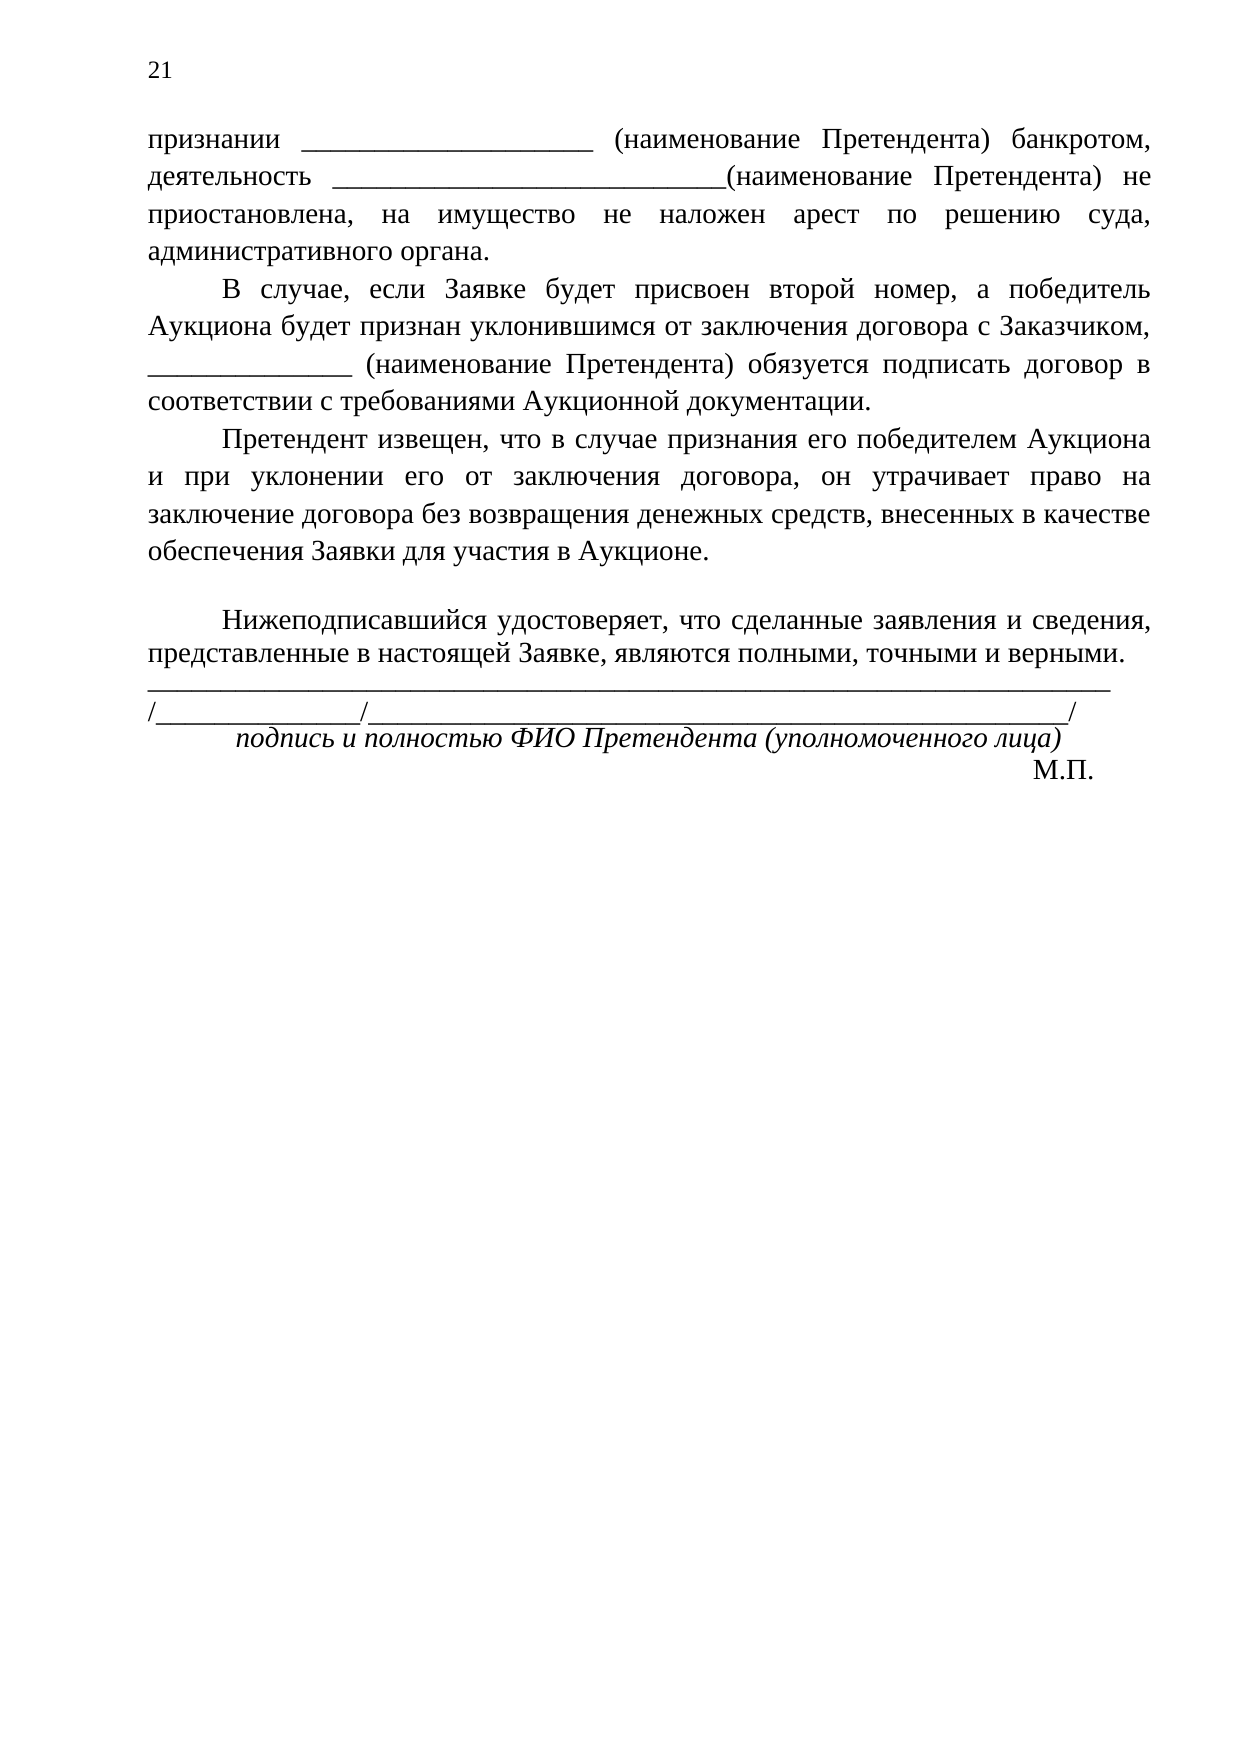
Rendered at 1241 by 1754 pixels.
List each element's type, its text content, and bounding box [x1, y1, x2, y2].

text М.П. [1033, 752, 1152, 786]
text __________________________________________________________________ [148, 669, 1152, 694]
text В случае, если Заявке будет присвоен второй номер, а победитель Аукциона будет признан уклонившимся от заключения договора с Заказчиком, ______________ (наименование Претендента) обязуется подписать договор в соответствии с требованиями Аукционной документации. [148, 268, 1152, 418]
text Претендент извещен, что в случае признания его победителем Аукциона и при уклонении его от заключения договора, он утрачивает право на заключение договора без возвращения денежных средств, внесенных в качестве обеспечения Заявки для участия в Аукционе. [148, 418, 1152, 568]
text /______________/________________________________________________/ [148, 694, 1152, 727]
text подпись и полностью ФИО Претендента (уполномоченного лица) [148, 727, 1152, 752]
text Нижеподписавшийся удостоверяет, что сделанные заявления и сведения, представленные в настоящей Заявке, являются полными, точными и верными. [148, 602, 1152, 669]
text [148, 118, 1152, 268]
